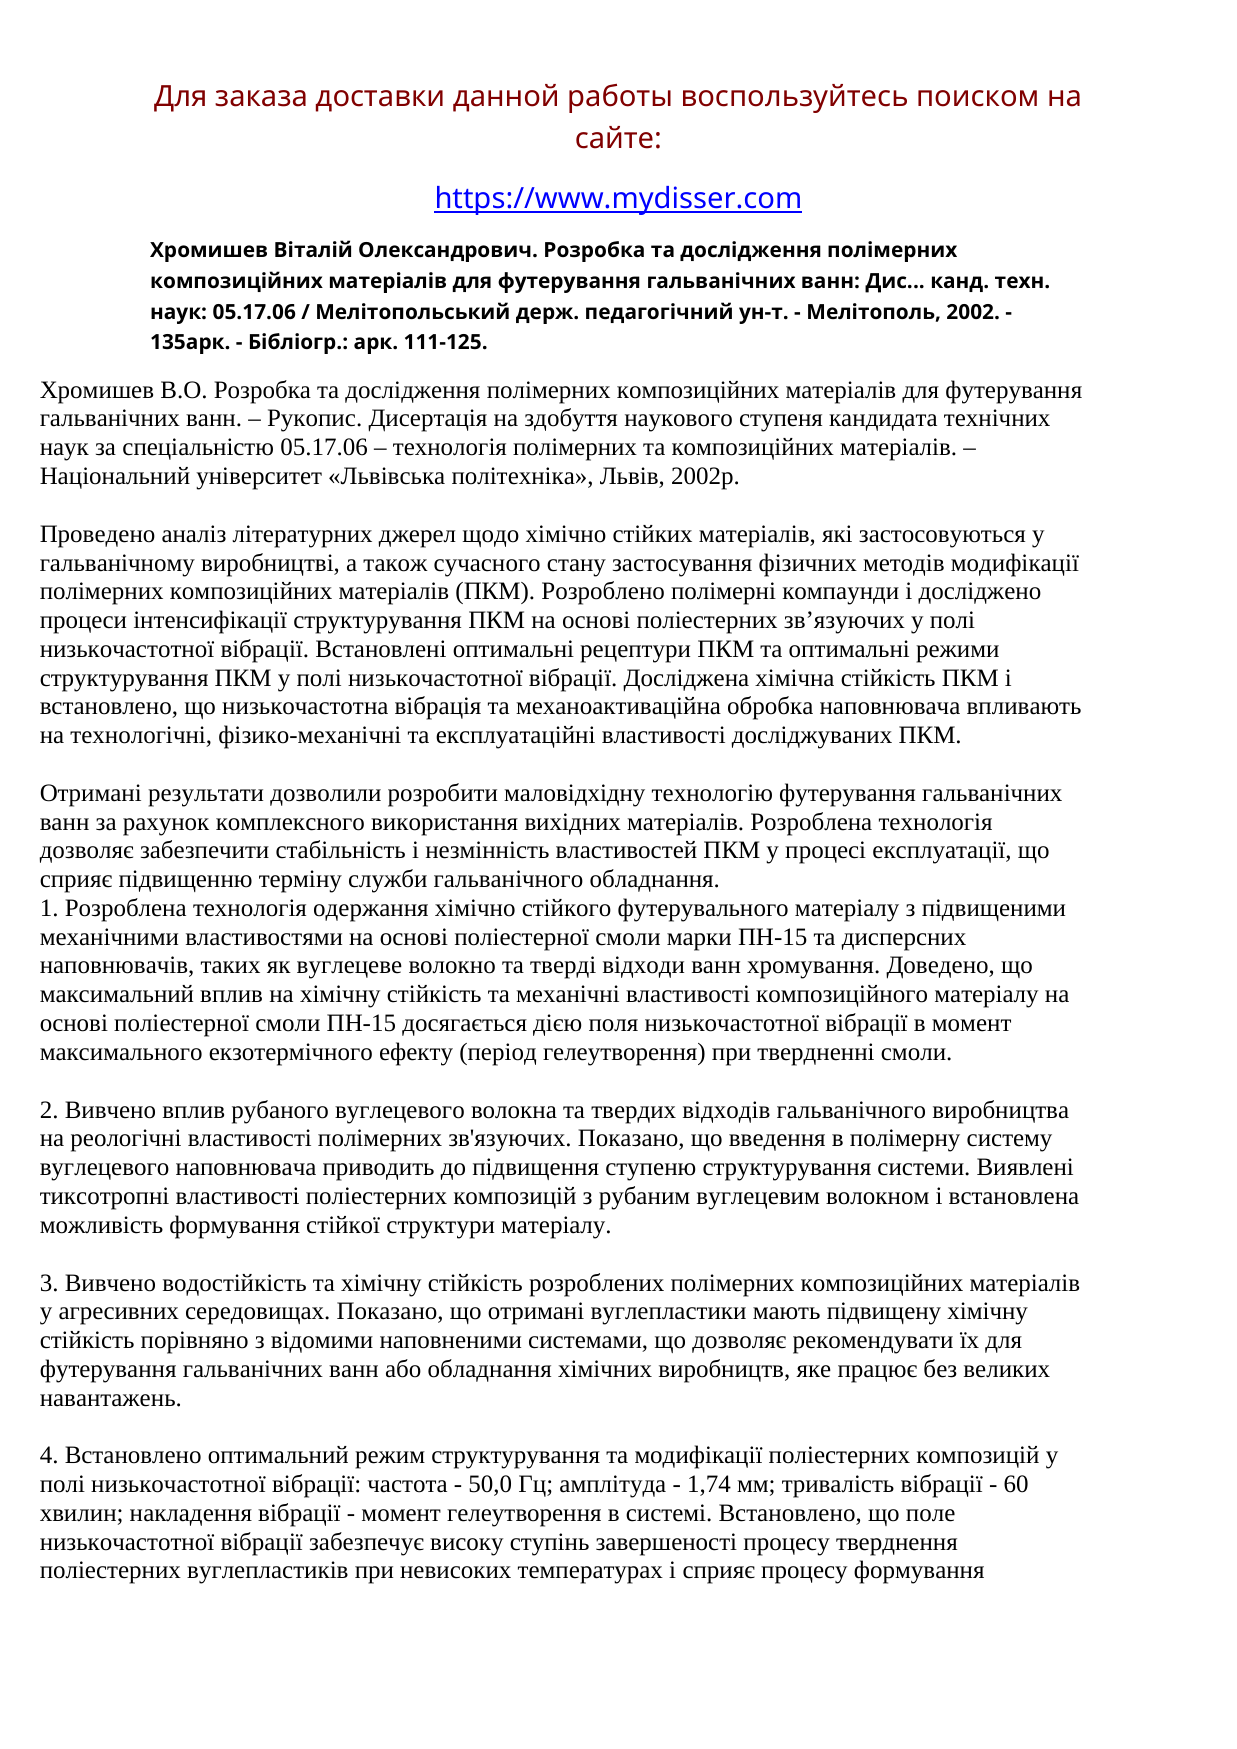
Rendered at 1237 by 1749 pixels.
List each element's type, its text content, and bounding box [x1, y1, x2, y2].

table_header [40, 375, 1086, 893]
text Хромишев Віталій Олександрович. Розробка та дослідження полімерних композиційних матеріалів для футерування гальванічних ванн: Дис... канд. техн. наук: 05.17.06 / Мелітопольський держ. педагогічний ун-т. - Мелітополь, 2002. - 135арк. - Бібліогр.: арк. 111-125. [150, 236, 1086, 356]
table_cell [40, 893, 1086, 1584]
